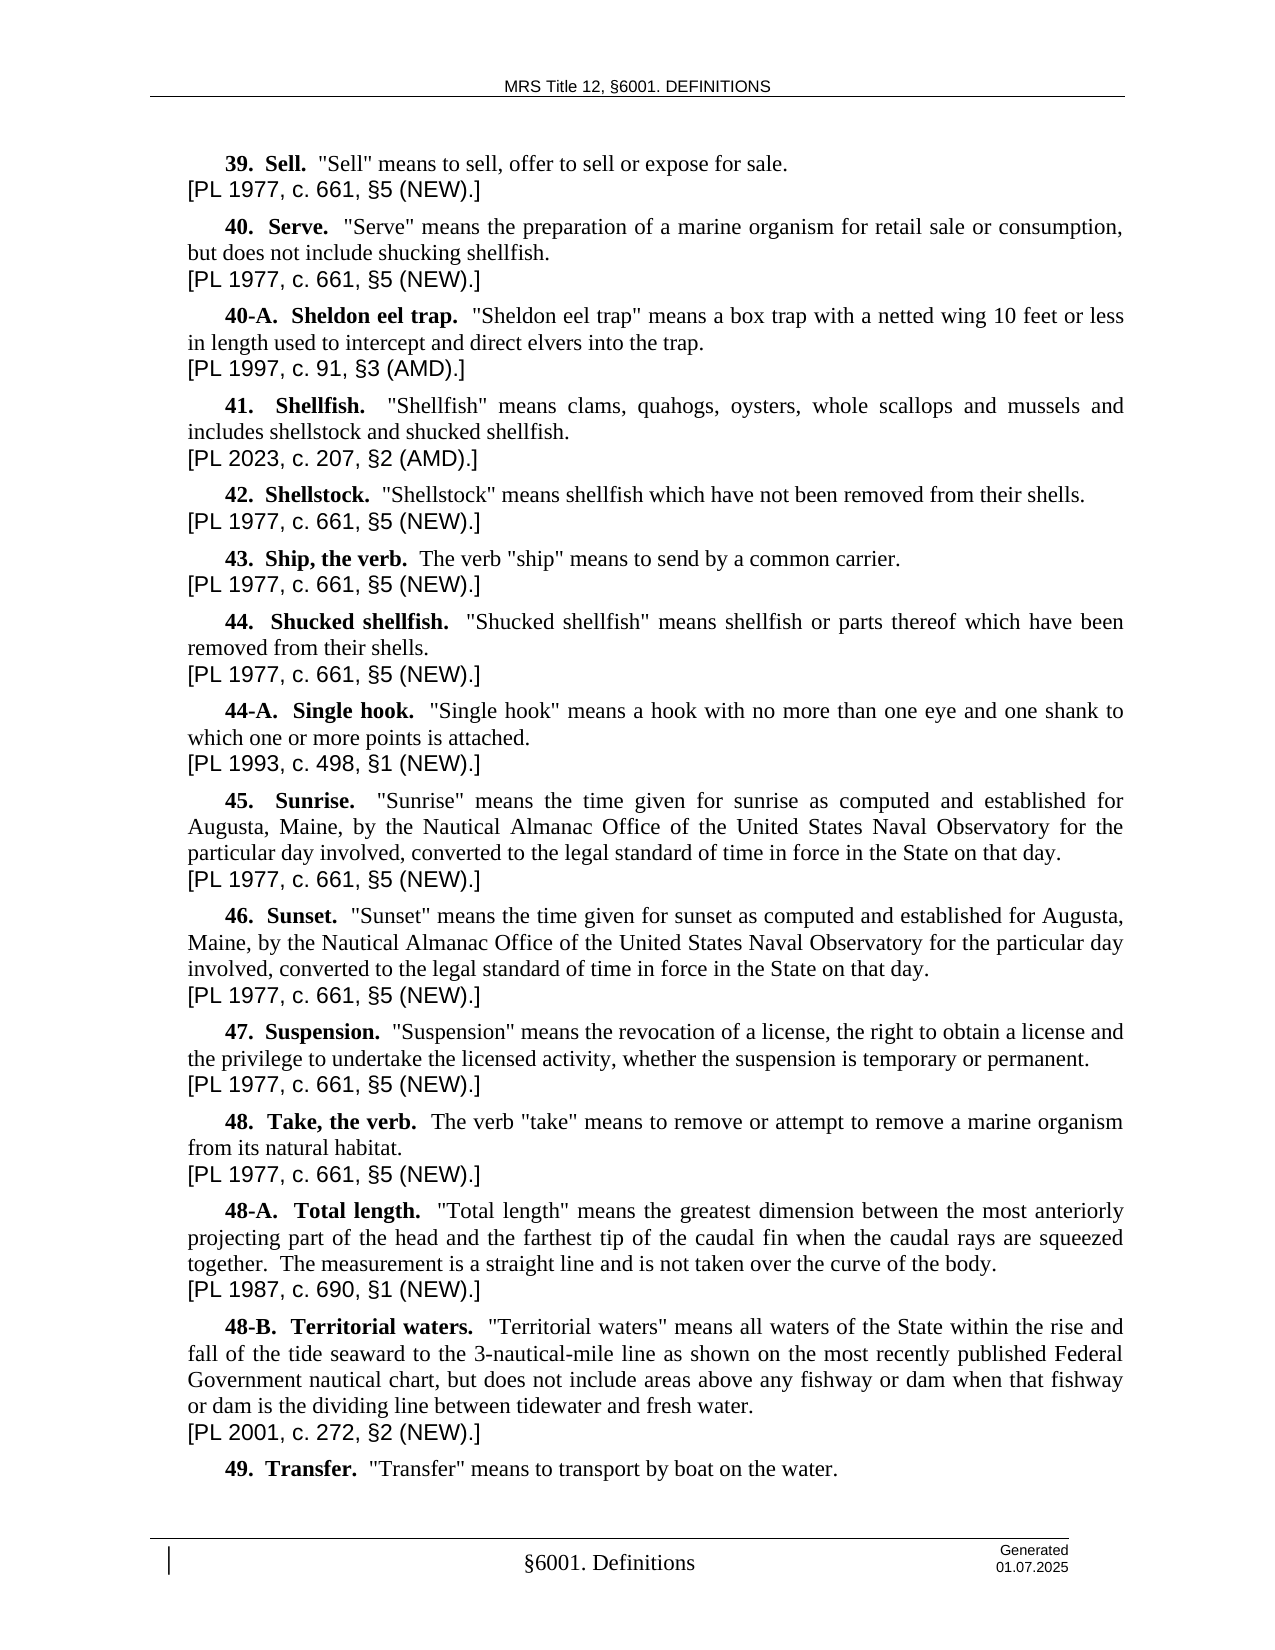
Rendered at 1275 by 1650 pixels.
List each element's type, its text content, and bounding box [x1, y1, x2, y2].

text 40. Serve. "Serve" means the preparation of a marine organism for retail sale or consumption, but does not include shucking shellfish. [187, 213, 1125, 266]
text [PL 1977, c. 661, §5 (NEW).] [187, 866, 1125, 892]
text [PL 1977, c. 661, §5 (NEW).] [187, 266, 1125, 292]
text 46. Sunset. "Sunset" means the time given for sunset as computed and established for Augusta, Maine, by the Nautical Almanac Office of the United States Naval Observatory for the particular day involved, converted to the legal standard of time in force in the State on that day. [187, 903, 1125, 982]
text [PL 1977, c. 661, §5 (NEW).] [187, 176, 1125, 203]
text 41. Shellfish. "Shellfish" means clams, quahogs, oysters, whole scallops and mussels and includes shellstock and shucked shellfish. [187, 392, 1125, 445]
text [PL 2023, c. 207, §2 (AMD).] [187, 445, 1125, 471]
text [PL 1977, c. 661, §5 (NEW).] [187, 571, 1125, 597]
text 49. Transfer. "Transfer" means to transport by boat on the water. [187, 1455, 1125, 1482]
text 45. Sunrise. "Sunrise" means the time given for sunrise as computed and established for Augusta, Maine, by the Nautical Almanac Office of the United States Naval Observatory for the particular day involved, converted to the legal standard of time in force in the State on that day. [187, 787, 1125, 866]
text [PL 1977, c. 661, §5 (NEW).] [187, 661, 1125, 687]
text 47. Suspension. "Suspension" means the revocation of a license, the right to obtain a license and the privilege to undertake the licensed activity, whether the suspension is temporary or permanent. [187, 1018, 1125, 1071]
text 48-B. Territorial waters. "Territorial waters" means all waters of the State within the rise and fall of the tide seaward to the 3-nautical-mile line as shown on the most recently published Federal Government nautical chart, but does not include areas above any fishway or dam when that fishway or dam is the dividing line between tidewater and fresh water. [187, 1313, 1125, 1419]
text [PL 2001, c. 272, §2 (NEW).] [187, 1419, 1125, 1445]
text 39. Sell. "Sell" means to sell, offer to sell or expose for sale. [187, 150, 1125, 176]
text 48-A. Total length. "Total length" means the greatest dimension between the most anteriorly projecting part of the head and the farthest tip of the caudal fin when the caudal rays are squeezed together. The measurement is a straight line and is not taken over the curve of the body. [187, 1197, 1125, 1276]
text [PL 1987, c. 690, §1 (NEW).] [187, 1276, 1125, 1303]
text [PL 1977, c. 661, §5 (NEW).] [187, 1071, 1125, 1097]
text 40-A. Sheldon eel trap. "Sheldon eel trap" means a box trap with a netted wing 10 feet or less in length used to intercept and direct elvers into the trap. [187, 303, 1125, 355]
text 44-A. Single hook. "Single hook" means a hook with no more than one eye and one shank to which one or more points is attached. [187, 697, 1125, 750]
text 42. Shellstock. "Shellstock" means shellfish which have not been removed from their shells. [187, 482, 1125, 508]
text [PL 1993, c. 498, §1 (NEW).] [187, 750, 1125, 776]
text [PL 1977, c. 661, §5 (NEW).] [187, 982, 1125, 1008]
text 44. Shucked shellfish. "Shucked shellfish" means shellfish or parts thereof which have been removed from their shells. [187, 608, 1125, 661]
text 43. Ship, the verb. The verb "ship" means to send by a common carrier. [187, 545, 1125, 571]
text 48. Take, the verb. The verb "take" means to remove or attempt to remove a marine organism from its natural habitat. [187, 1108, 1125, 1161]
text [PL 1977, c. 661, §5 (NEW).] [187, 1161, 1125, 1187]
text [PL 1997, c. 91, §3 (AMD).] [187, 355, 1125, 382]
text [PL 1977, c. 661, §5 (NEW).] [187, 508, 1125, 534]
